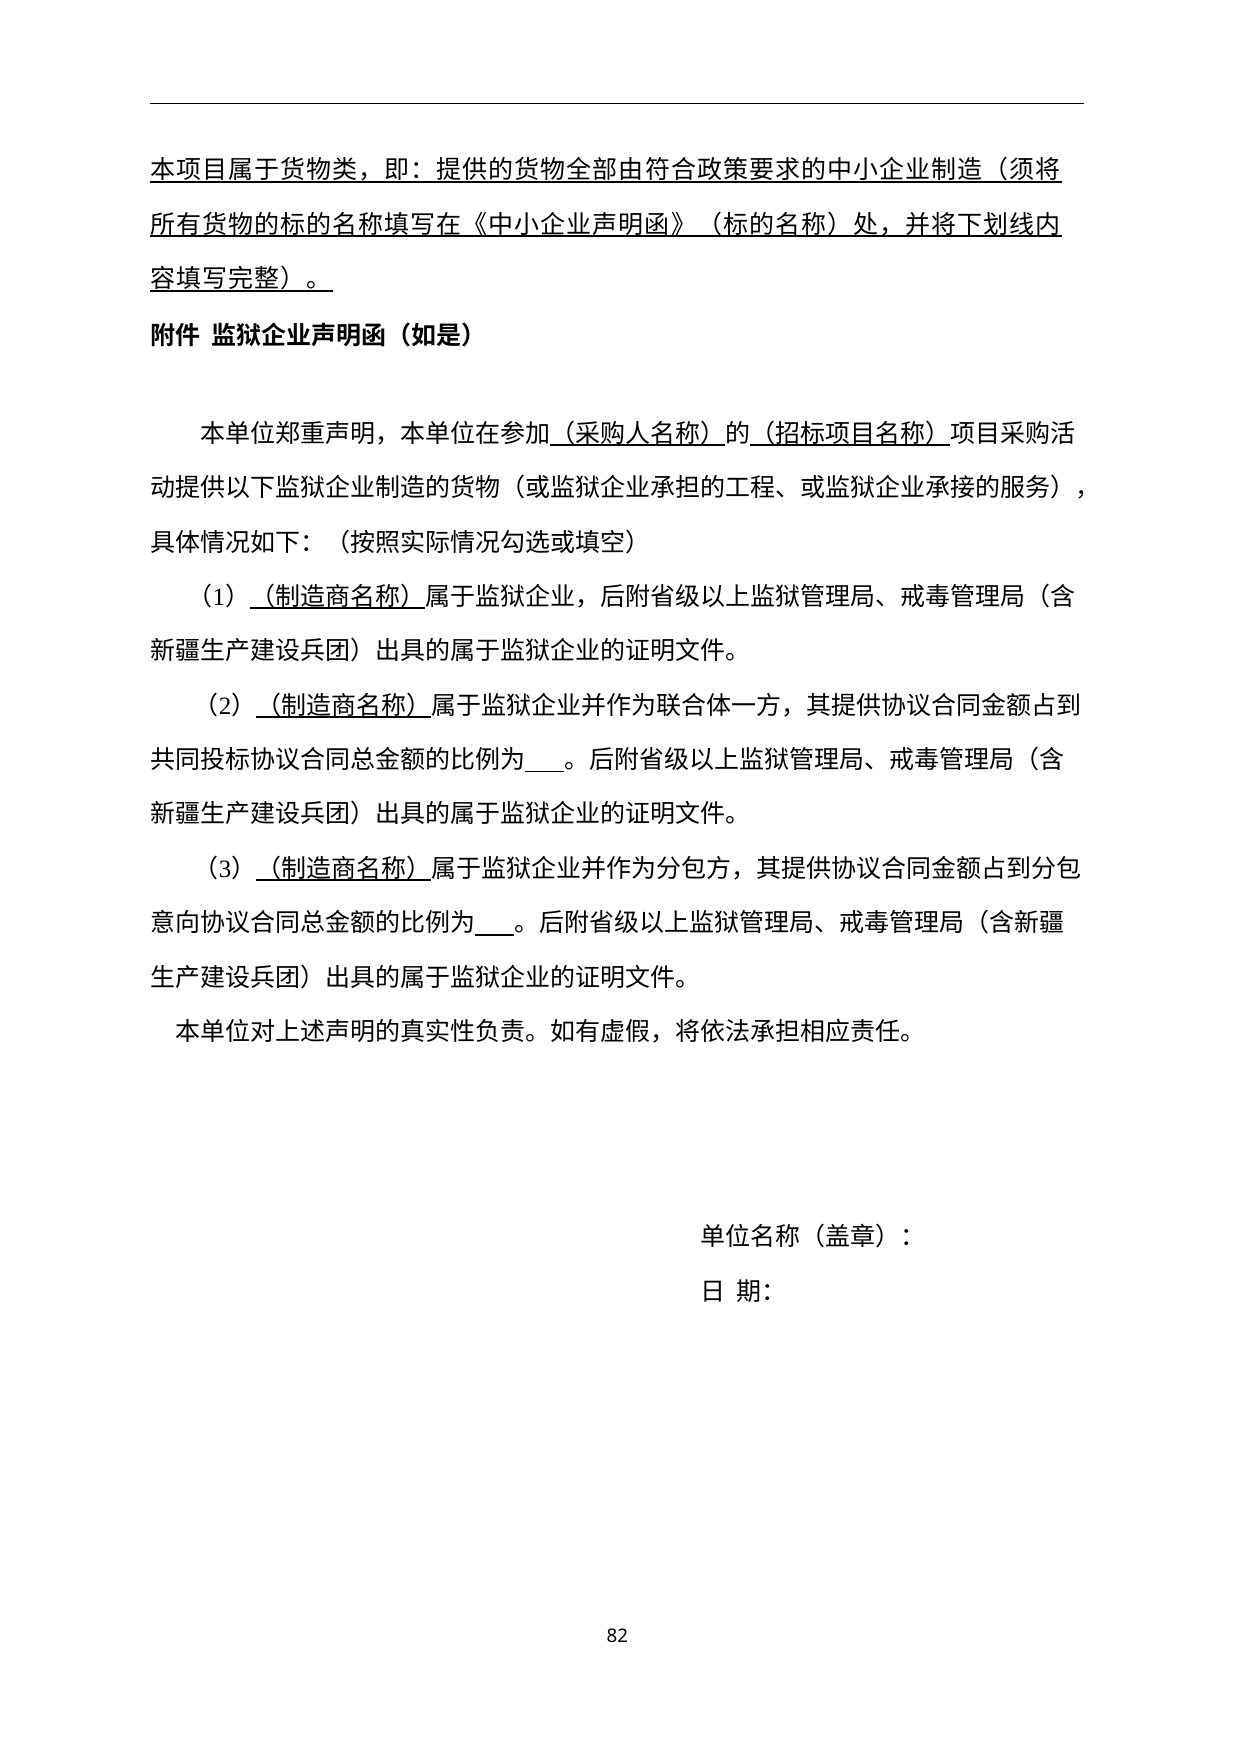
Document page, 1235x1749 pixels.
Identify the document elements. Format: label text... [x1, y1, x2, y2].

subtitle 附件 监狱企业声明函（如是） [150, 316, 1084, 352]
text （2）（制造商名称）属于监狱企业并作为联合体一方，其提供协议合同金额占到共同投标协议合同总金额的比例为 。后附省级以上监狱管理局、戒毒管理局（含新疆生产建设兵团）出具的属于监狱企业的证明文件。 [150, 685, 1084, 830]
text 本单位对上述声明的真实性负责。如有虚假，将依法承担相应责任。 [150, 1011, 1084, 1048]
text （3）（制造商名称）属于监狱企业并作为分包方，其提供协议合同金额占到分包意向协议合同总金额的比例为 。后附省级以上监狱管理局、戒毒管理局（含新疆生产建设兵团）出具的属于监狱企业的证明文件。 [150, 848, 1084, 993]
text 单位名称（盖章）： [150, 1217, 1084, 1253]
text 本项目属于货物类，即：提供的货物全部由符合政策要求的中小企业制造（须将所有货物的标的名称填写在《中小企业声明函》（标的名称）处，并将下划线内容填写完整）。 [150, 150, 1084, 295]
text 日 期： [150, 1271, 1084, 1307]
text 本单位郑重声明，本单位在参加（采购人名称）的（招标项目名称）项目采购活动提供以下监狱企业制造的货物（或监狱企业承担的工程、或监狱企业承接的服务），具体情况如下：（按照实际情况勾选或填空） [150, 413, 1084, 558]
text （1）（制造商名称）属于监狱企业，后附省级以上监狱管理局、戒毒管理局（含新疆生产建设兵团）出具的属于监狱企业的证明文件。 [150, 576, 1084, 667]
